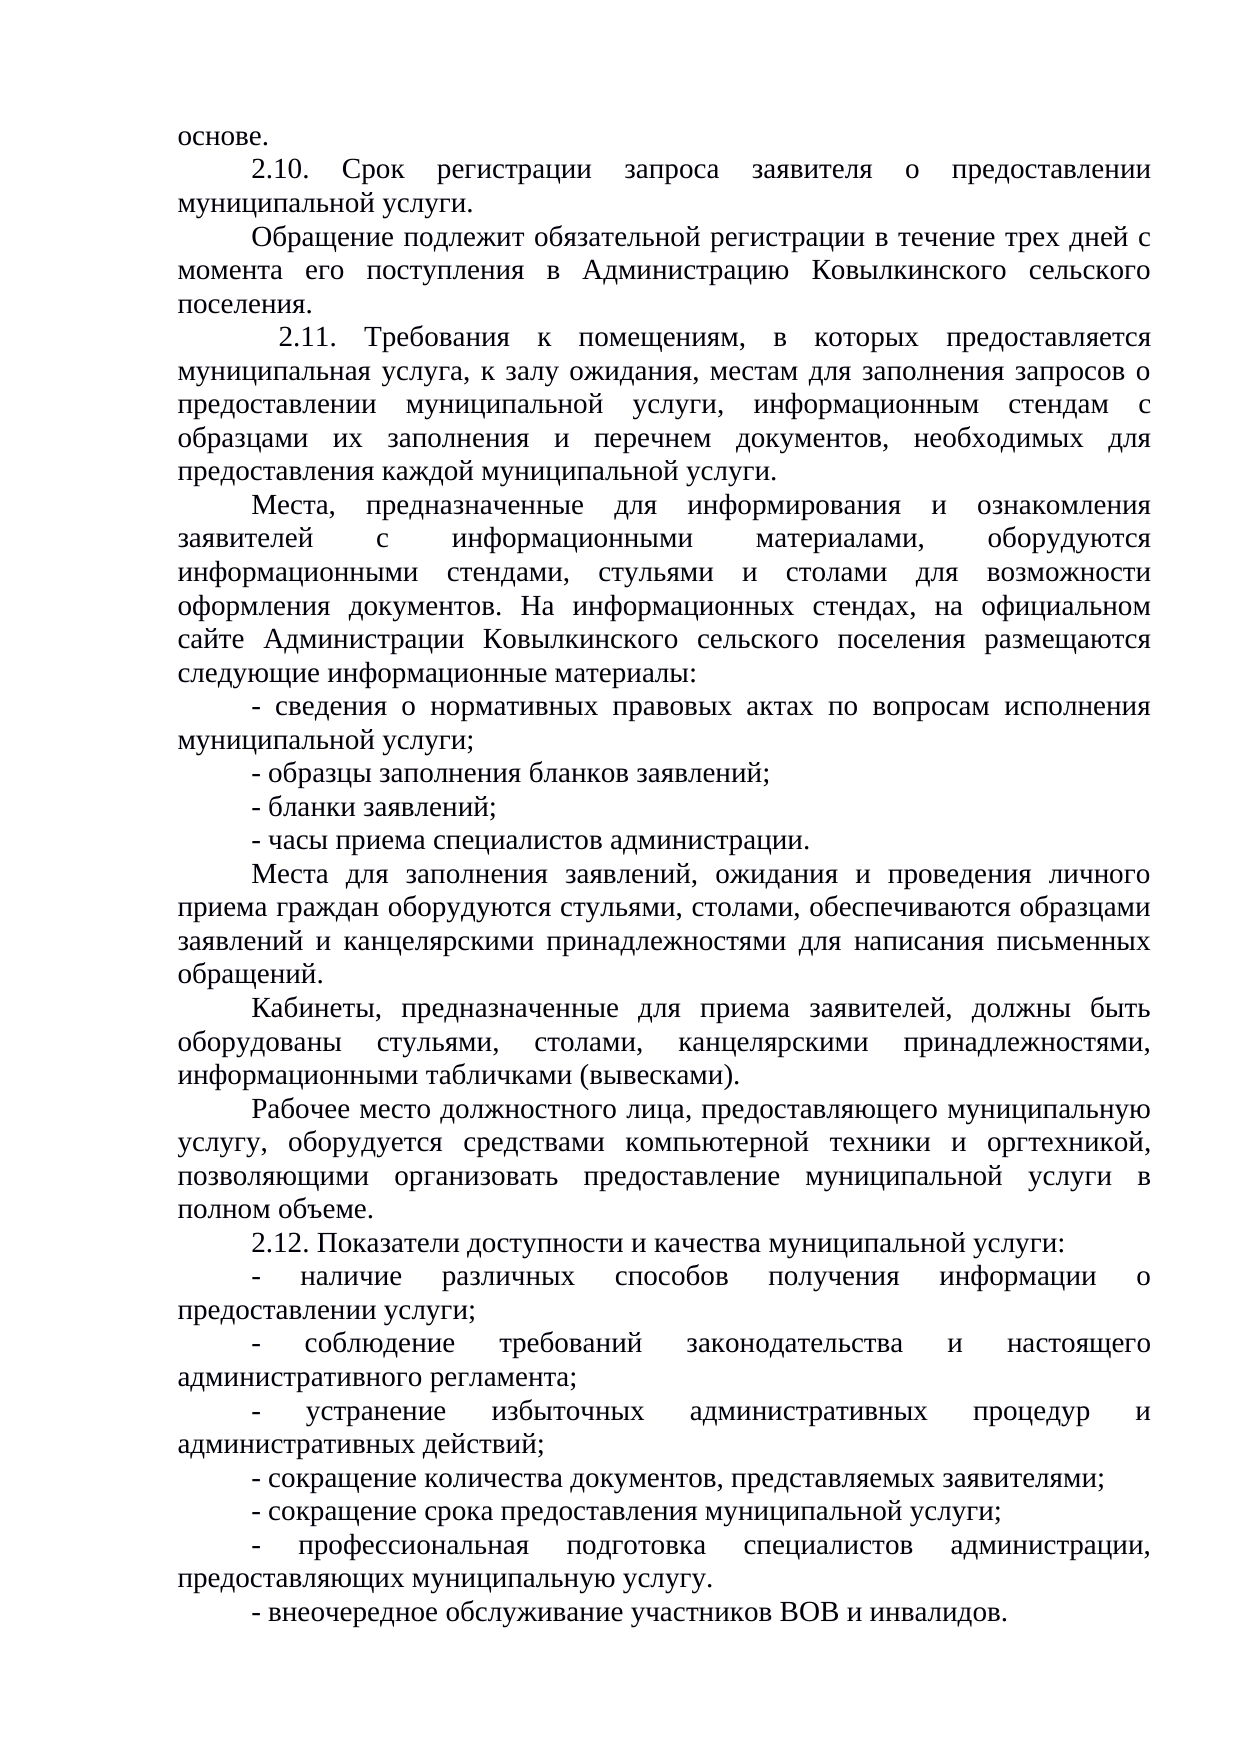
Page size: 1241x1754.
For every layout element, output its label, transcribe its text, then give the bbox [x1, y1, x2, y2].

text 2.11. Требования к помещениям, в которых предоставляется муниципальная услуга, к залу ожидания, местам для заполнения запросов о предоставлении муниципальной услуги, информационным стендам с образцами их заполнения и перечнем документов, необходимых для предоставления каждой муниципальной услуги. [177, 319, 1152, 487]
text 2.10. Срок регистрации запроса заявителя о предоставлении муниципальной услуги. [177, 152, 1152, 219]
text - сведения о нормативных правовых актах по вопросам исполнения муниципальной услуги; [177, 688, 1152, 755]
text - соблюдение требований законодательства и настоящего административного регламента; [177, 1326, 1152, 1393]
text - часы приема специалистов администрации. [177, 822, 1152, 856]
text - наличие различных способов получения информации о предоставлении услуги; [177, 1258, 1152, 1326]
text Рабочее место должностного лица, предоставляющего муниципальную услугу, оборудуется средствами компьютерной техники и оргтехникой, позволяющими организовать предоставление муниципальной услуги в полном объеме. [177, 1091, 1152, 1225]
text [177, 118, 1152, 152]
text - устранение избыточных административных процедур и административных действий; [177, 1393, 1152, 1460]
text - бланки заявлений; [177, 789, 1152, 822]
text - сокращение срока предоставления муниципальной услуги; [177, 1493, 1152, 1527]
text - внеочередное обслуживание участников ВОВ и инвалидов. [177, 1594, 1152, 1627]
text Кабинеты, предназначенные для приема заявителей, должны быть оборудованы стульями, столами, канцелярскими принадлежностями, информационными табличками (вывесками). [177, 990, 1152, 1091]
text Места для заполнения заявлений, ожидания и проведения личного приема граждан оборудуются стульями, столами, обеспечиваются образцами заявлений и канцелярскими принадлежностями для написания письменных обращений. [177, 856, 1152, 990]
text Места, предназначенные для информирования и ознакомления заявителей с информационными материалами, оборудуются информационными стендами, стульями и столами для возможности оформления документов. На информационных стендах, на официальном сайте Администрации Ковылкинского сельского поселения размещаются следующие информационные материалы: [177, 487, 1152, 688]
text Обращение подлежит обязательной регистрации в течение трех дней с момента его поступления в Администрацию Ковылкинского сельского поселения. [177, 219, 1152, 319]
text 2.12. Показатели доступности и качества муниципальной услуги: [177, 1225, 1152, 1258]
text - образцы заполнения бланков заявлений; [177, 755, 1152, 789]
text - сокращение количества документов, представляемых заявителями; [177, 1460, 1152, 1493]
text - профессиональная подготовка специалистов администрации, предоставляющих муниципальную услугу. [177, 1527, 1152, 1594]
